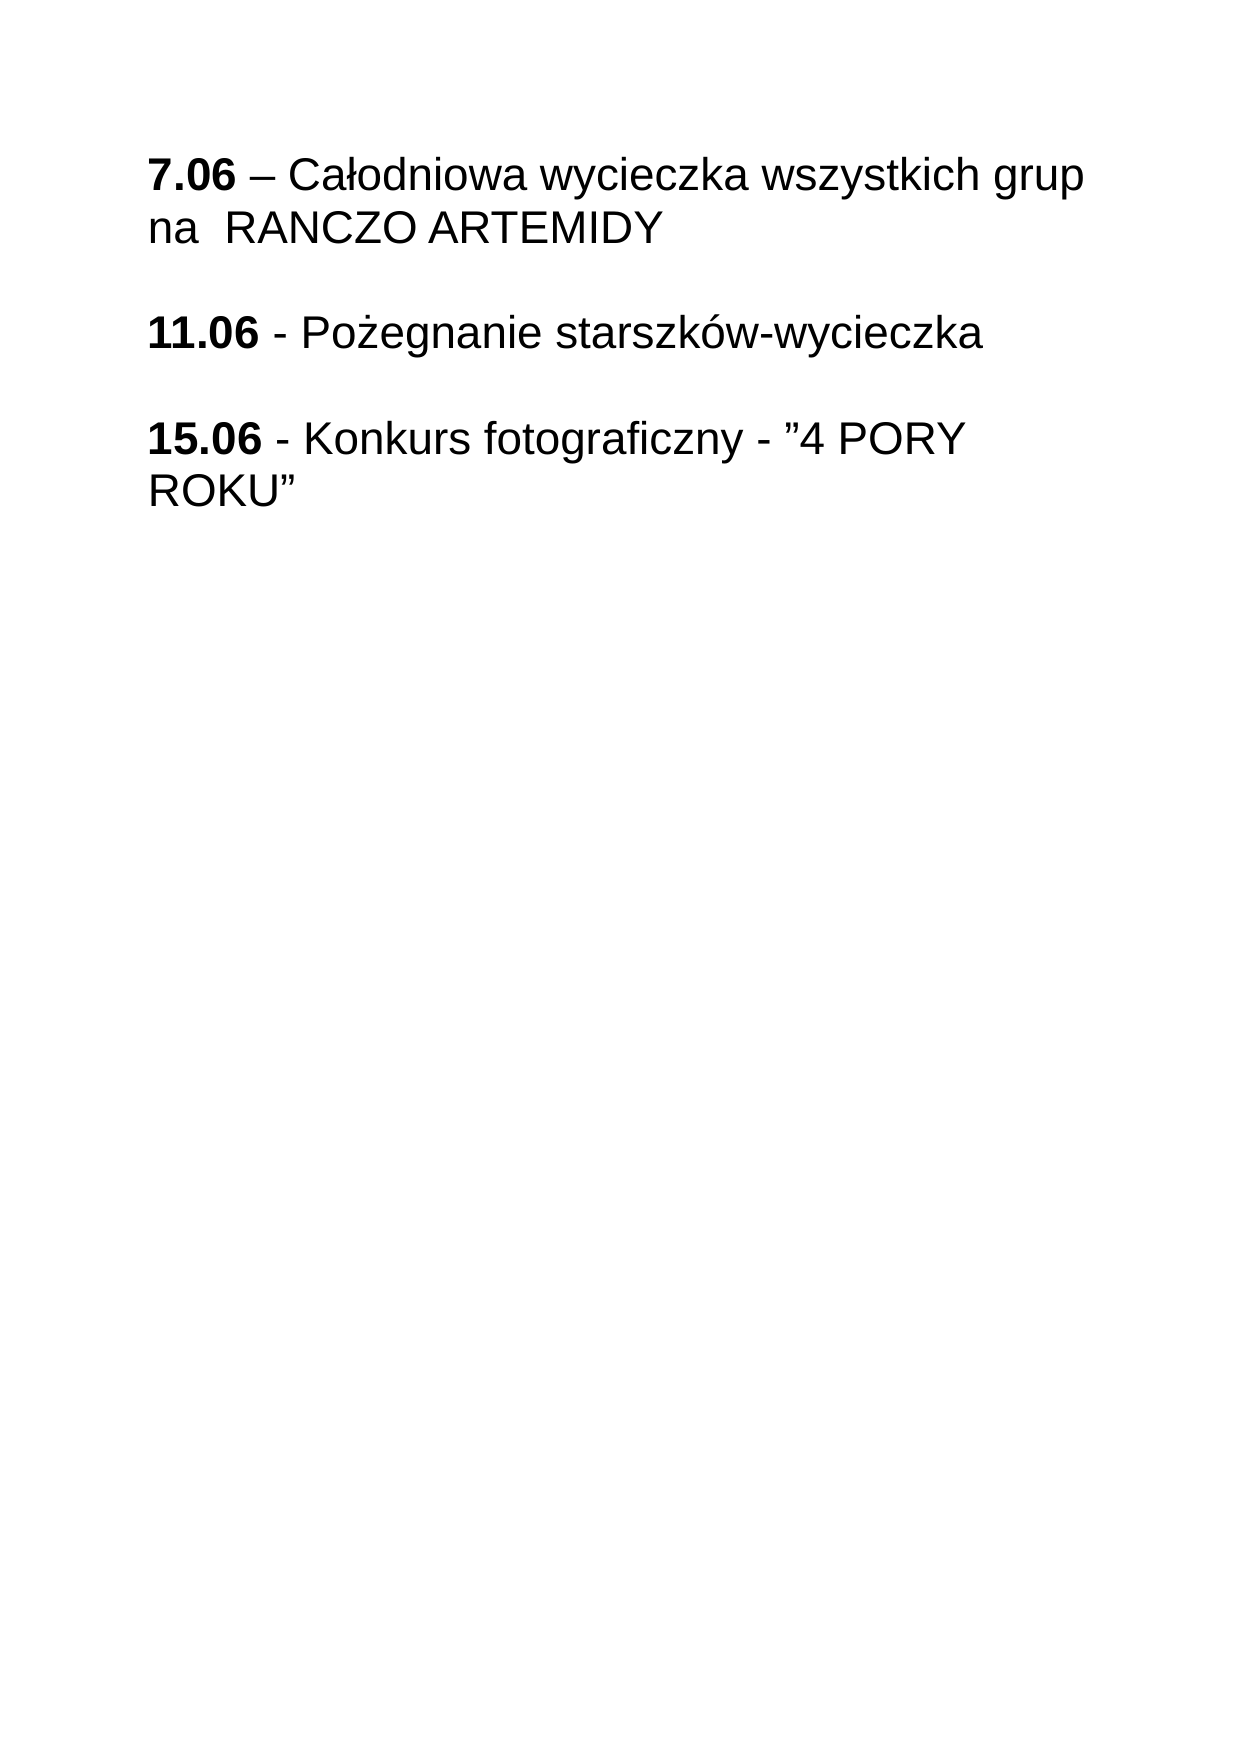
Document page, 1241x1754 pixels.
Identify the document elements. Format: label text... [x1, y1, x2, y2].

text 11.06 - Pożegnanie starszków-wycieczka [148, 306, 1093, 358]
text 7.06 – Całodniowa wycieczka wszystkich grup na RANCZO ARTEMIDY [148, 148, 1093, 253]
text 15.06 - Konkurs fotograficzny - ”4 PORY ROKU” [148, 411, 1093, 517]
